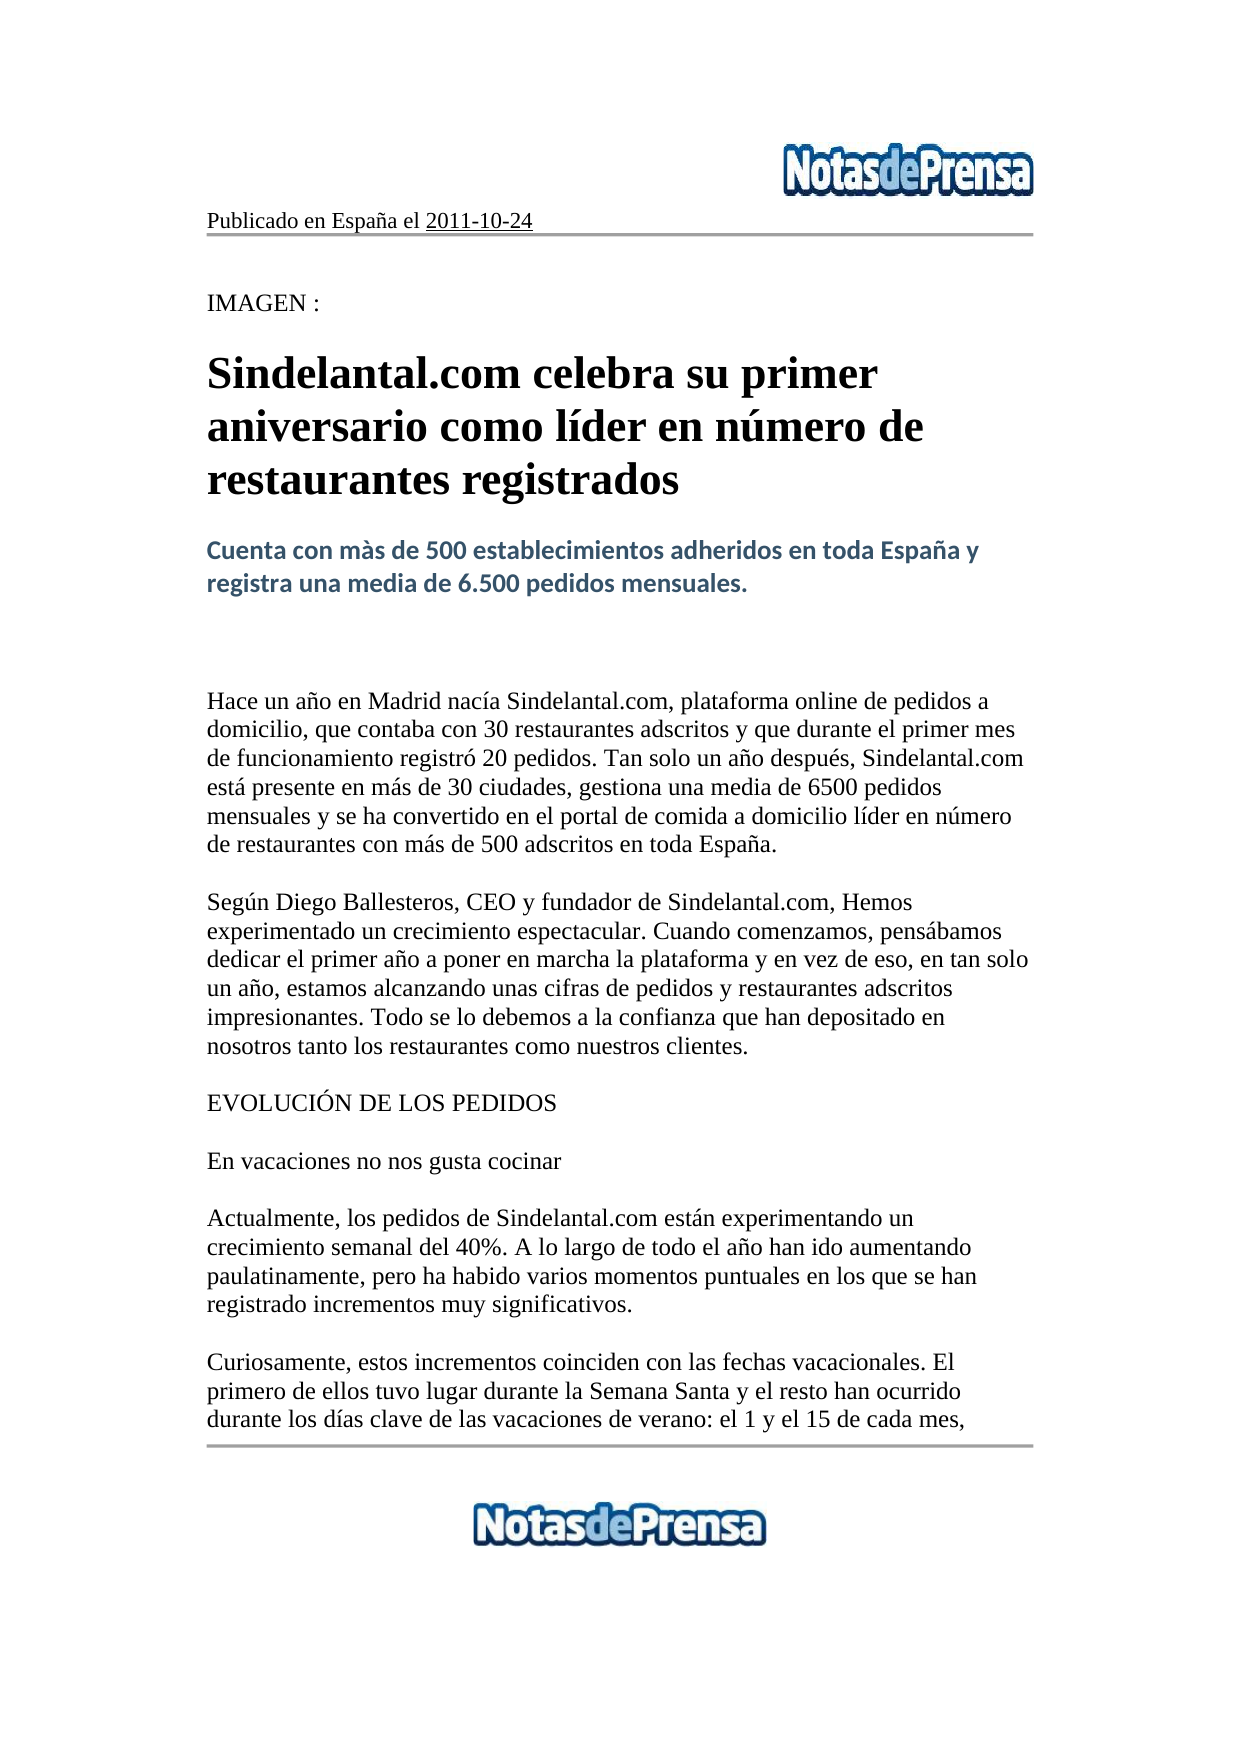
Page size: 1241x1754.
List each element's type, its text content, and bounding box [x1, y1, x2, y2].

subtitle Cuenta con màs de 500 establecimientos adheridos en toda España y registra una media de 6.500 pedidos mensuales. [207, 533, 1033, 599]
text IMAGEN : [207, 288, 1033, 317]
picture [473, 1501, 767, 1548]
picture [783, 142, 1034, 199]
subtitle Sindelantal.com celebra su primer aniversario como líder en número de restaurantes registrados [207, 346, 1033, 504]
